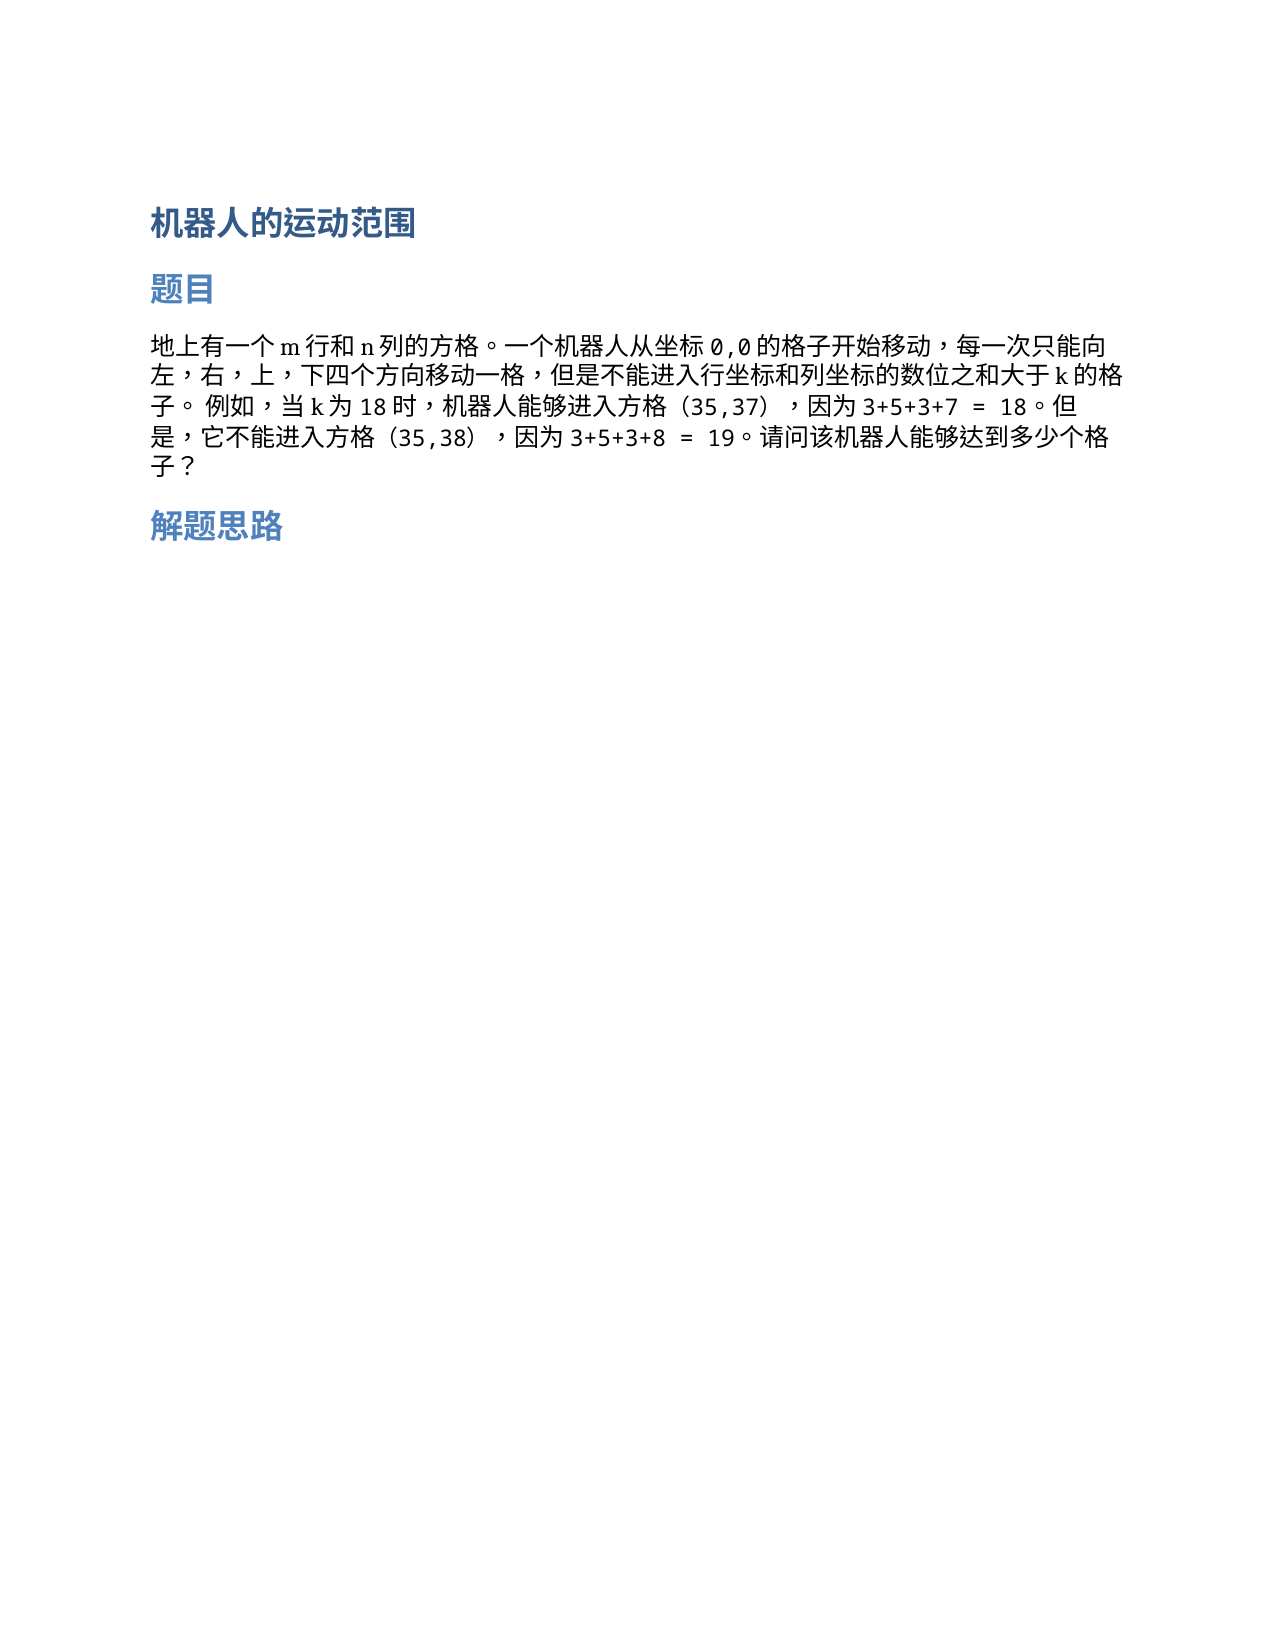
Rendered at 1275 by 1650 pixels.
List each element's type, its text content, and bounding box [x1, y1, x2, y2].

subtitle 机器人的运动范围 [150, 200, 1125, 245]
text 地上有一个m行和n列的方格。一个机器人从坐标 0,0 的格子开始移动，每一次只能向左，右，上，下四个方向移动一格，但是不能进入行坐标和列坐标的数位之和大于k的格子。 例如，当k为 18 时，机器人能够进入方格（35,37），因为3+5+3+7 = 18。但是，它不能进入方格（35,38），因为3+5+3+8 = 19。请问该机器人能够达到多少个格子？ [150, 330, 1125, 482]
subtitle 解题思路 [150, 502, 1125, 548]
subtitle 题目 [150, 266, 1125, 312]
